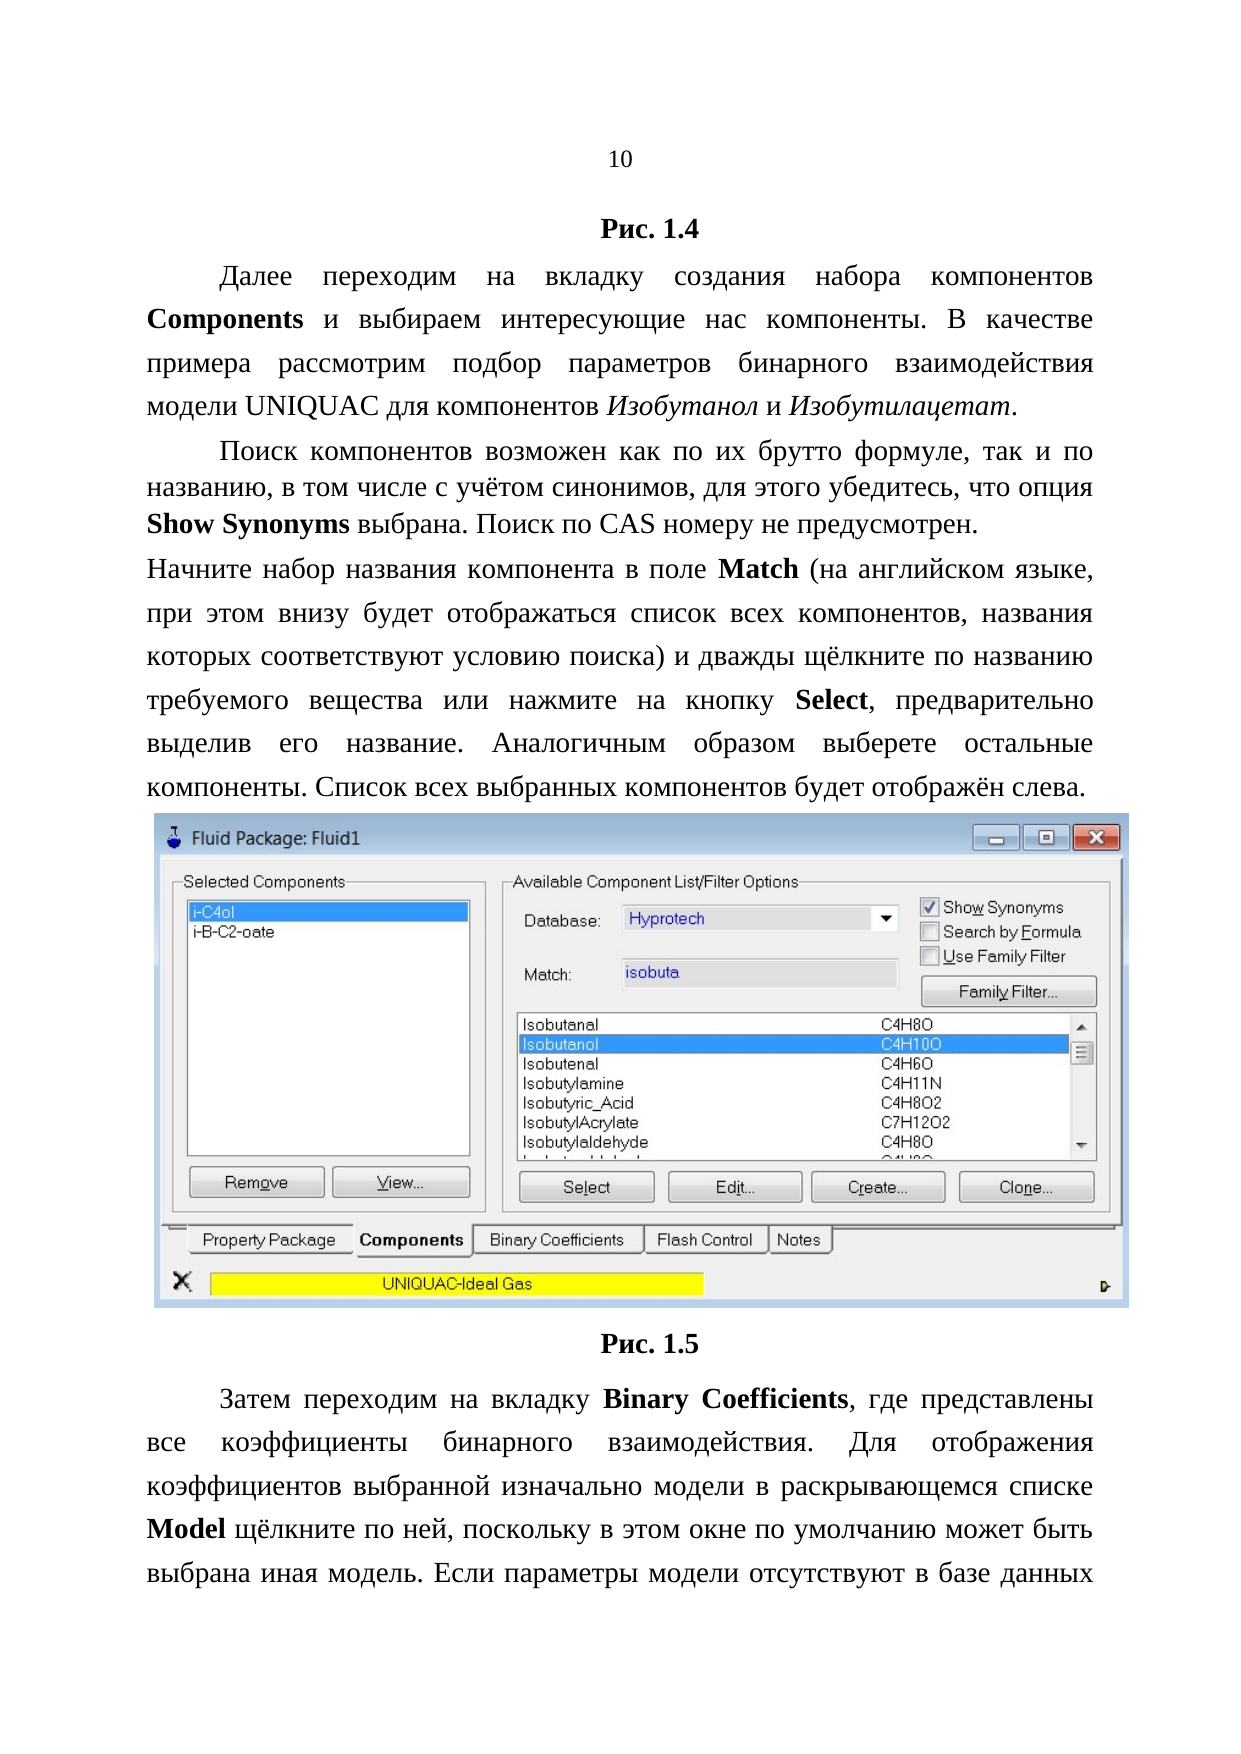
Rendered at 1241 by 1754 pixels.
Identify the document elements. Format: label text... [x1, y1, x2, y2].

picture [154, 813, 1129, 1308]
text Начните набор названия компонента в поле Match (на английском языке, при этом внизу будет отображаться список всех компонентов, названия которых соответствуют условию поиска) и дважды щёлкните по названию требуемого вещества или нажмите на кнопку Select, предварительно выделив его название. Аналогичным образом выберете остальные компоненты. Список всех выбранных компонентов будет отображён слева. [146, 551, 1094, 803]
subtitle Рис. 1.5 [164, 1327, 1135, 1360]
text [146, 1381, 1094, 1589]
subtitle Рис. 1.4 [164, 211, 1135, 245]
text Далее переходим на вкладку создания набора компонентов Components и выбираем интересующие нас компоненты. В качестве примера рассмотрим подбор параметров бинарного взаимодействия модели UNIQUAC для компонентов Изобутанол и Изобутилацетат. [146, 258, 1094, 422]
text Поиск компонентов возможен как по их брутто формуле, так и по названию, в том числе с учётом синонимов, для этого убедитесь, что опция Show Synonyms выбрана. Поиск по CAS номеру не предусмотрен. [146, 433, 1094, 540]
